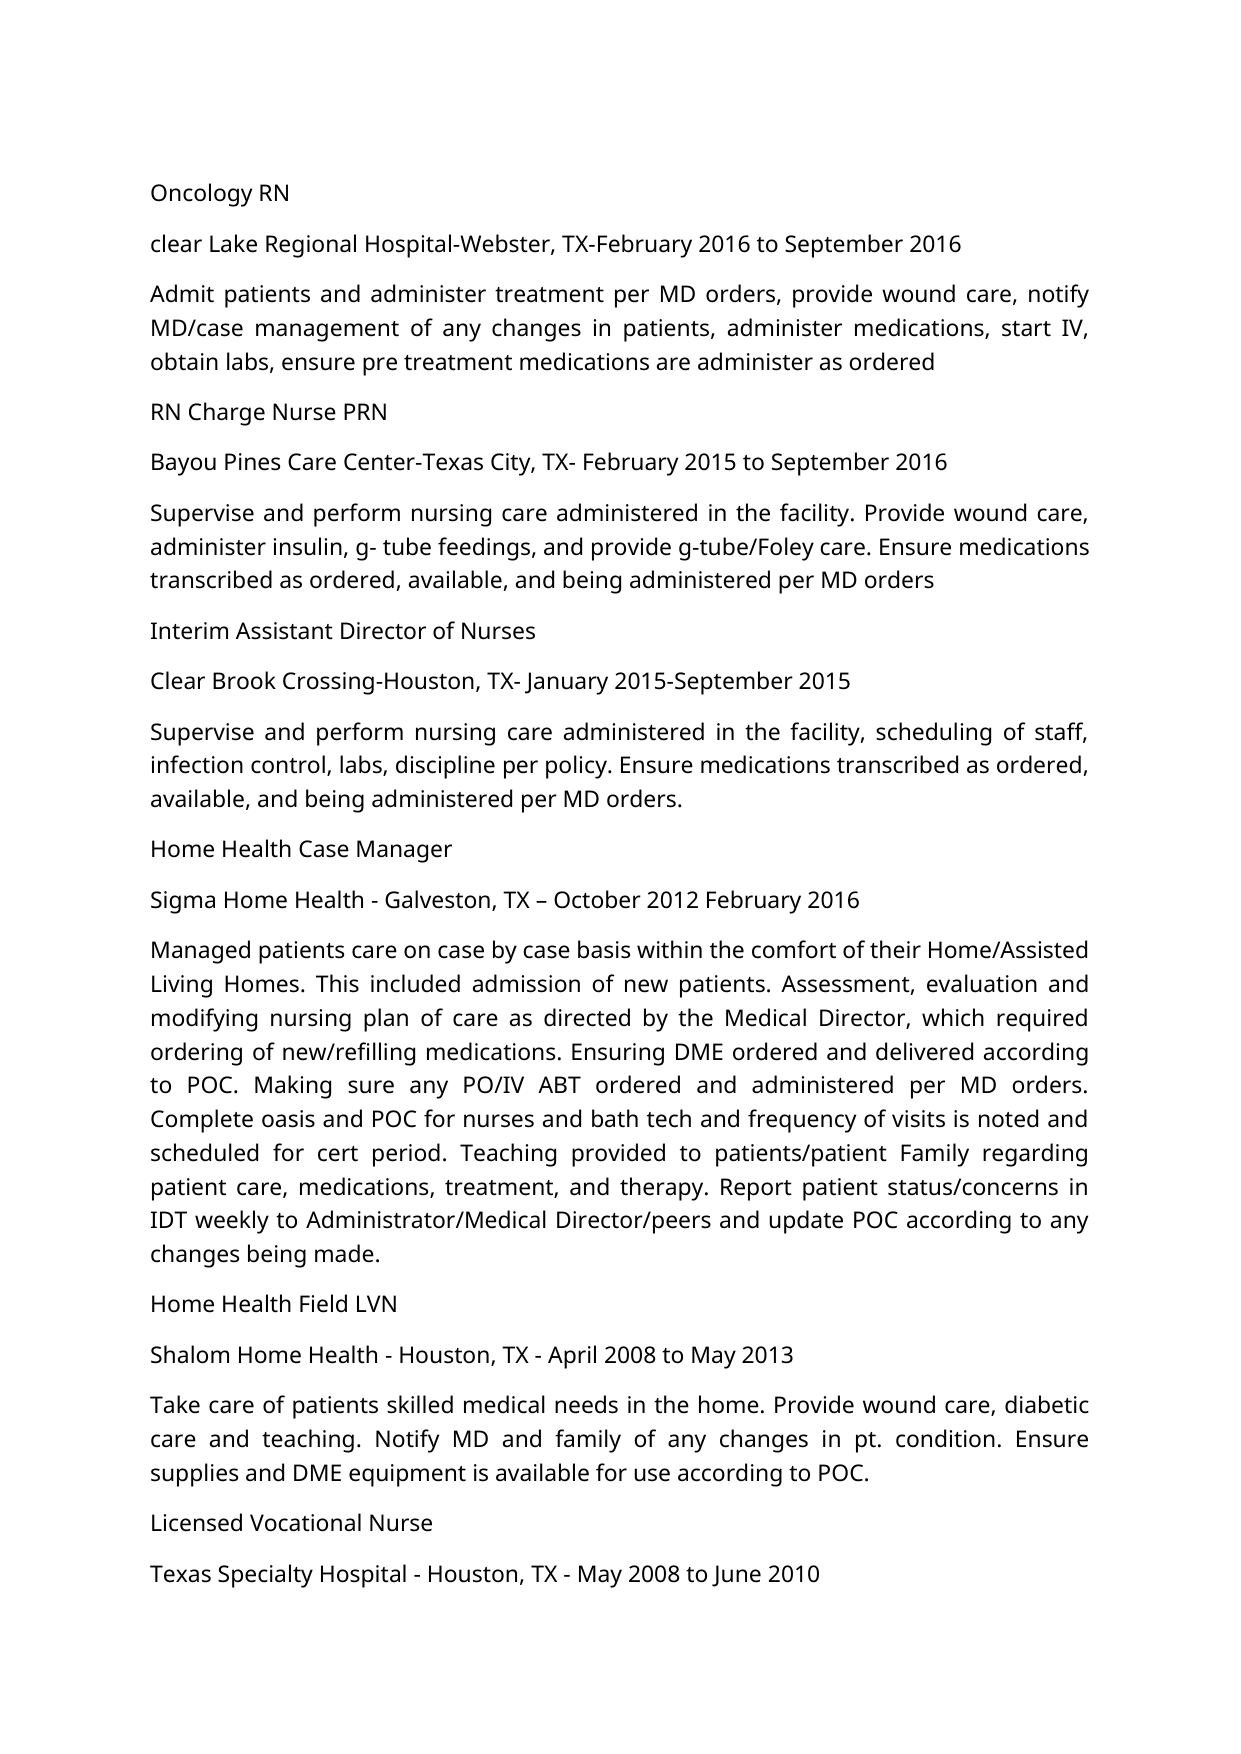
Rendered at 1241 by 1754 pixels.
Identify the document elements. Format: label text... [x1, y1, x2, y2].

text Shalom Home Health - Houston, TX - April 2008 to May 2013 [150, 1339, 1090, 1370]
text Interim Assistant Director of Nurses [150, 615, 1090, 646]
text Admit patients and administer treatment per MD orders, provide wound care, notify MD/case management of any changes in patients, administer medications, start IV, obtain labs, ensure pre treatment medications are administer as ordered [150, 278, 1090, 377]
text Texas Specialty Hospital - Houston, TX - May 2008 to June 2010 [150, 1558, 1090, 1589]
text Take care of patients skilled medical needs in the home. Provide wound care, diabetic care and teaching. Notify MD and family of any changes in pt. condition. Ensure supplies and DME equipment is available for use according to POC. [150, 1389, 1090, 1488]
text Supervise and perform nursing care administered in the facility, scheduling of staff, infection control, labs, discipline per policy. Ensure medications transcribed as ordered, available, and being administered per MD orders. [150, 716, 1090, 814]
text Bayou Pines Care Center-Texas City, TX- February 2015 to September 2016 [150, 446, 1090, 478]
text Sigma Home Health - Galveston, TX – October 2012 February 2016 [150, 884, 1090, 915]
text Oncology RN [150, 177, 1090, 208]
text Clear Brook Crossing-Houston, TX- January 2015-September 2015 [150, 665, 1090, 696]
text Supervise and perform nursing care administered in the facility. Provide wound care, administer insulin, g- tube feedings, and provide g-tube/Foley care. Ensure medications transcribed as ordered, available, and being administered per MD orders [150, 497, 1090, 596]
text Home Health Case Manager [150, 833, 1090, 865]
text RN Charge Nurse PRN [150, 396, 1090, 427]
text Licensed Vocational Nurse [150, 1507, 1090, 1538]
text Home Health Field LVN [150, 1288, 1090, 1320]
text clear Lake Regional Hospital-Webster, TX-February 2016 to September 2016 [150, 228, 1090, 259]
text Managed patients care on case by case basis within the comfort of their Home/Assisted Living Homes. This included admission of new patients. Assessment, evaluation and modifying nursing plan of care as directed by the Medical Director, which required ordering of new/refilling medications. Ensuring DME ordered and delivered according to POC. Making sure any PO/IV ABT ordered and administered per MD orders. Complete oasis and POC for nurses and bath tech and frequency of visits is noted and scheduled for cert period. Teaching provided to patients/patient Family regarding patient care, medications, treatment, and therapy. Report patient status/concerns in IDT weekly to Administrator/Medical Director/peers and update POC according to any changes being made. [150, 934, 1090, 1269]
